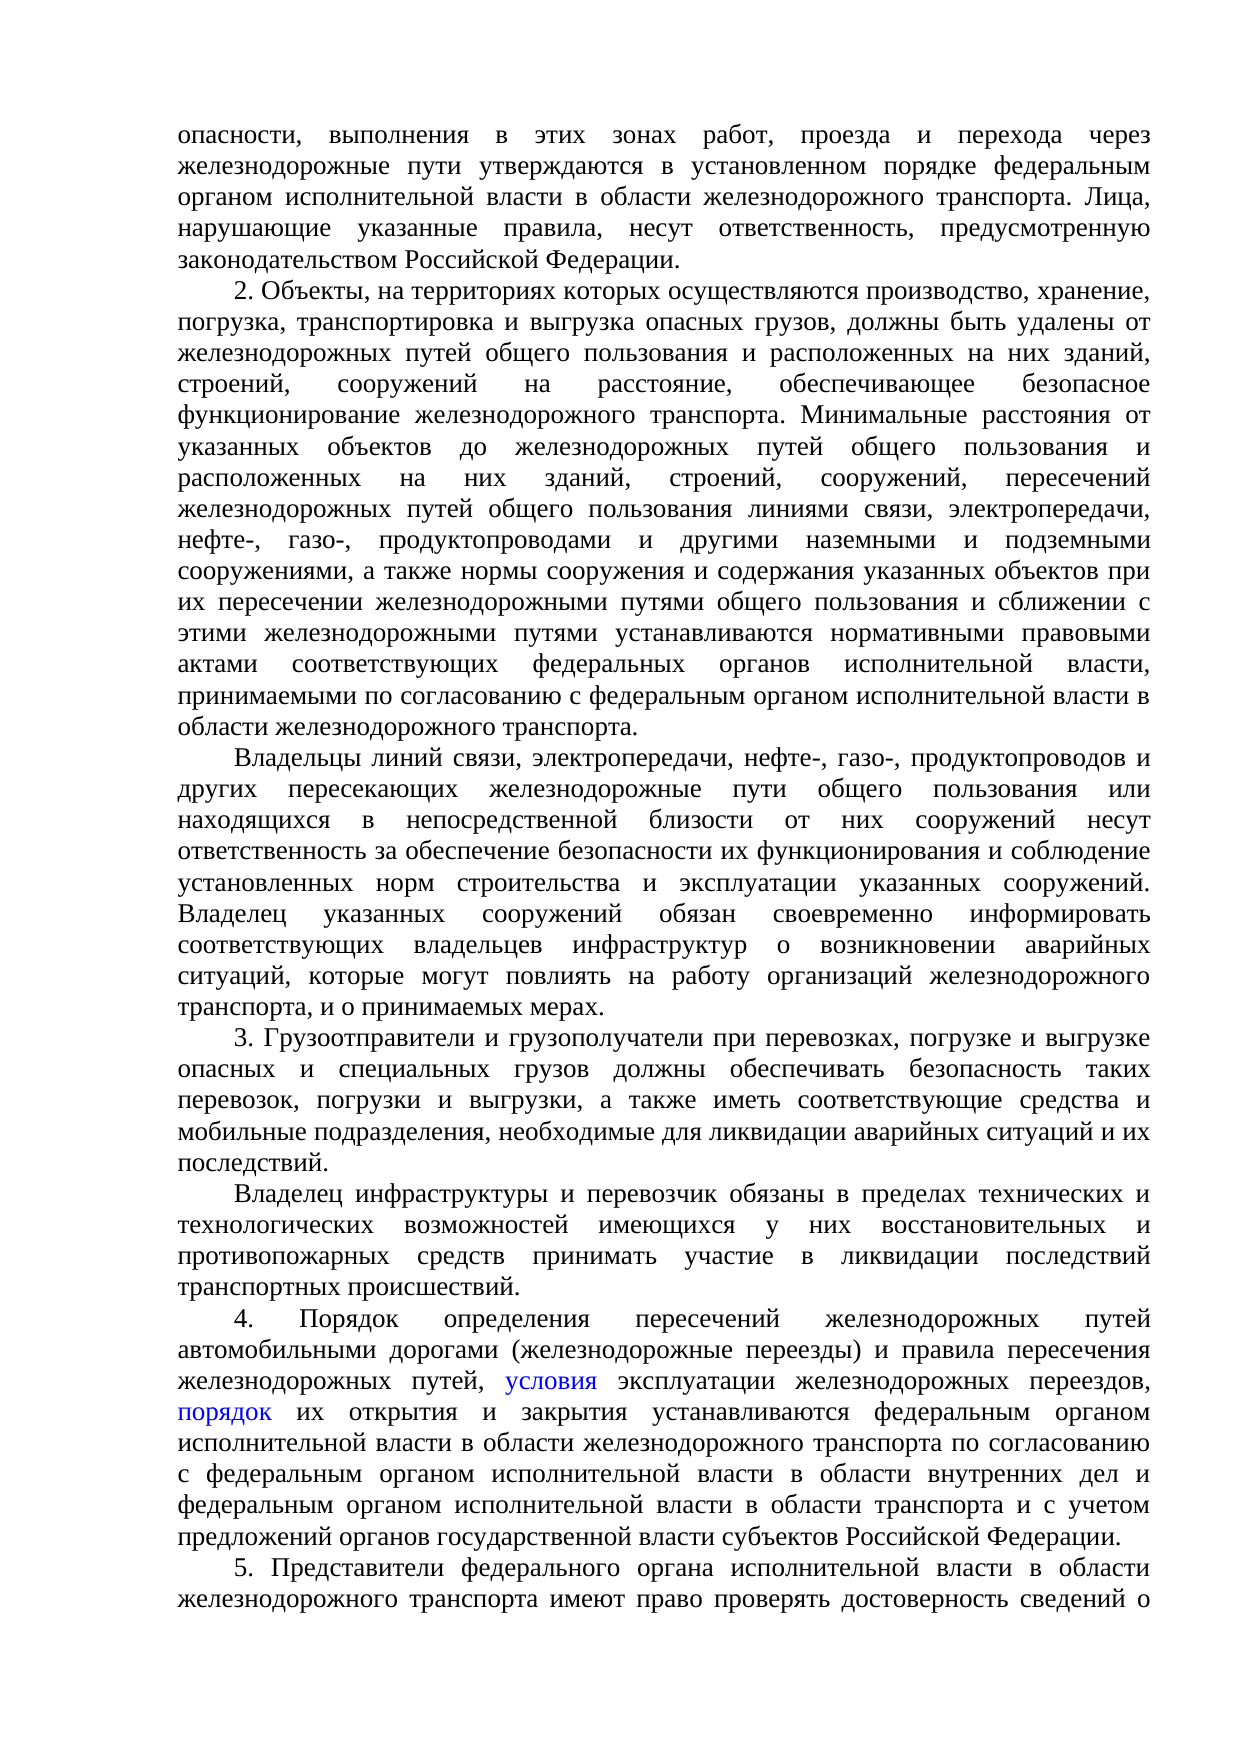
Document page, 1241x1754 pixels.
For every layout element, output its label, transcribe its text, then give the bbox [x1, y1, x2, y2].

text Владельцы линий связи, электропередачи, нефте-, газо-, продуктопроводов и других пересекающих железнодорожные пути общего пользования или находящихся в непосредственной близости от них сооружений несут ответственность за обеспечение безопасности их функционирования и соблюдение установленных норм строительства и эксплуатации указанных сооружений. Владелец указанных сооружений обязан своевременно информировать соответствующих владельцев инфраструктур о возникновении аварийных ситуаций, которые могут повлиять на работу организаций железнодорожного транспорта, и о принимаемых мерах. [177, 741, 1152, 1021]
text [177, 1551, 1152, 1613]
text 4. Порядок определения пересечений железнодорожных путей автомобильными дорогами (железнодорожные переезды) и правила пересечения железнодорожных путей, условия эксплуатации железнодорожных переездов, порядок их открытия и закрытия устанавливаются федеральным органом исполнительной власти в области железнодорожного транспорта по согласованию с федеральным органом исполнительной власти в области внутренних дел и федеральным органом исполнительной власти в области транспорта и с учетом предложений органов государственной власти субъектов Российской Федерации. [177, 1302, 1152, 1551]
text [177, 118, 1152, 274]
text 3. Грузоотправители и грузополучатели при перевозках, погрузке и выгрузке опасных и специальных грузов должны обеспечивать безопасность таких перевозок, погрузки и выгрузки, а также иметь соответствующие средства и мобильные подразделения, необходимые для ликвидации аварийных ситуаций и их последствий. [177, 1021, 1152, 1177]
text Владелец инфраструктуры и перевозчик обязаны в пределах технических и технологических возможностей имеющихся у них восстановительных и противопожарных средств принимать участие в ликвидации последствий транспортных происшествий. [177, 1177, 1152, 1302]
text 2. Объекты, на территориях которых осуществляются производство, хранение, погрузка, транспортировка и выгрузка опасных грузов, должны быть удалены от железнодорожных путей общего пользования и расположенных на них зданий, строений, сооружений на расстояние, обеспечивающее безопасное функционирование железнодорожного транспорта. Минимальные расстояния от указанных объектов до железнодорожных путей общего пользования и расположенных на них зданий, строений, сооружений, пересечений железнодорожных путей общего пользования линиями связи, электропередачи, нефте-, газо-, продуктопроводами и другими наземными и подземными сооружениями, а также нормы сооружения и содержания указанных объектов при их пересечении железнодорожными путями общего пользования и сближении с этими железнодорожными путями устанавливаются нормативными правовыми актами соответствующих федеральных органов исполнительной власти, принимаемыми по согласованию с федеральным органом исполнительной власти в области железнодорожного транспорта. [177, 274, 1152, 741]
